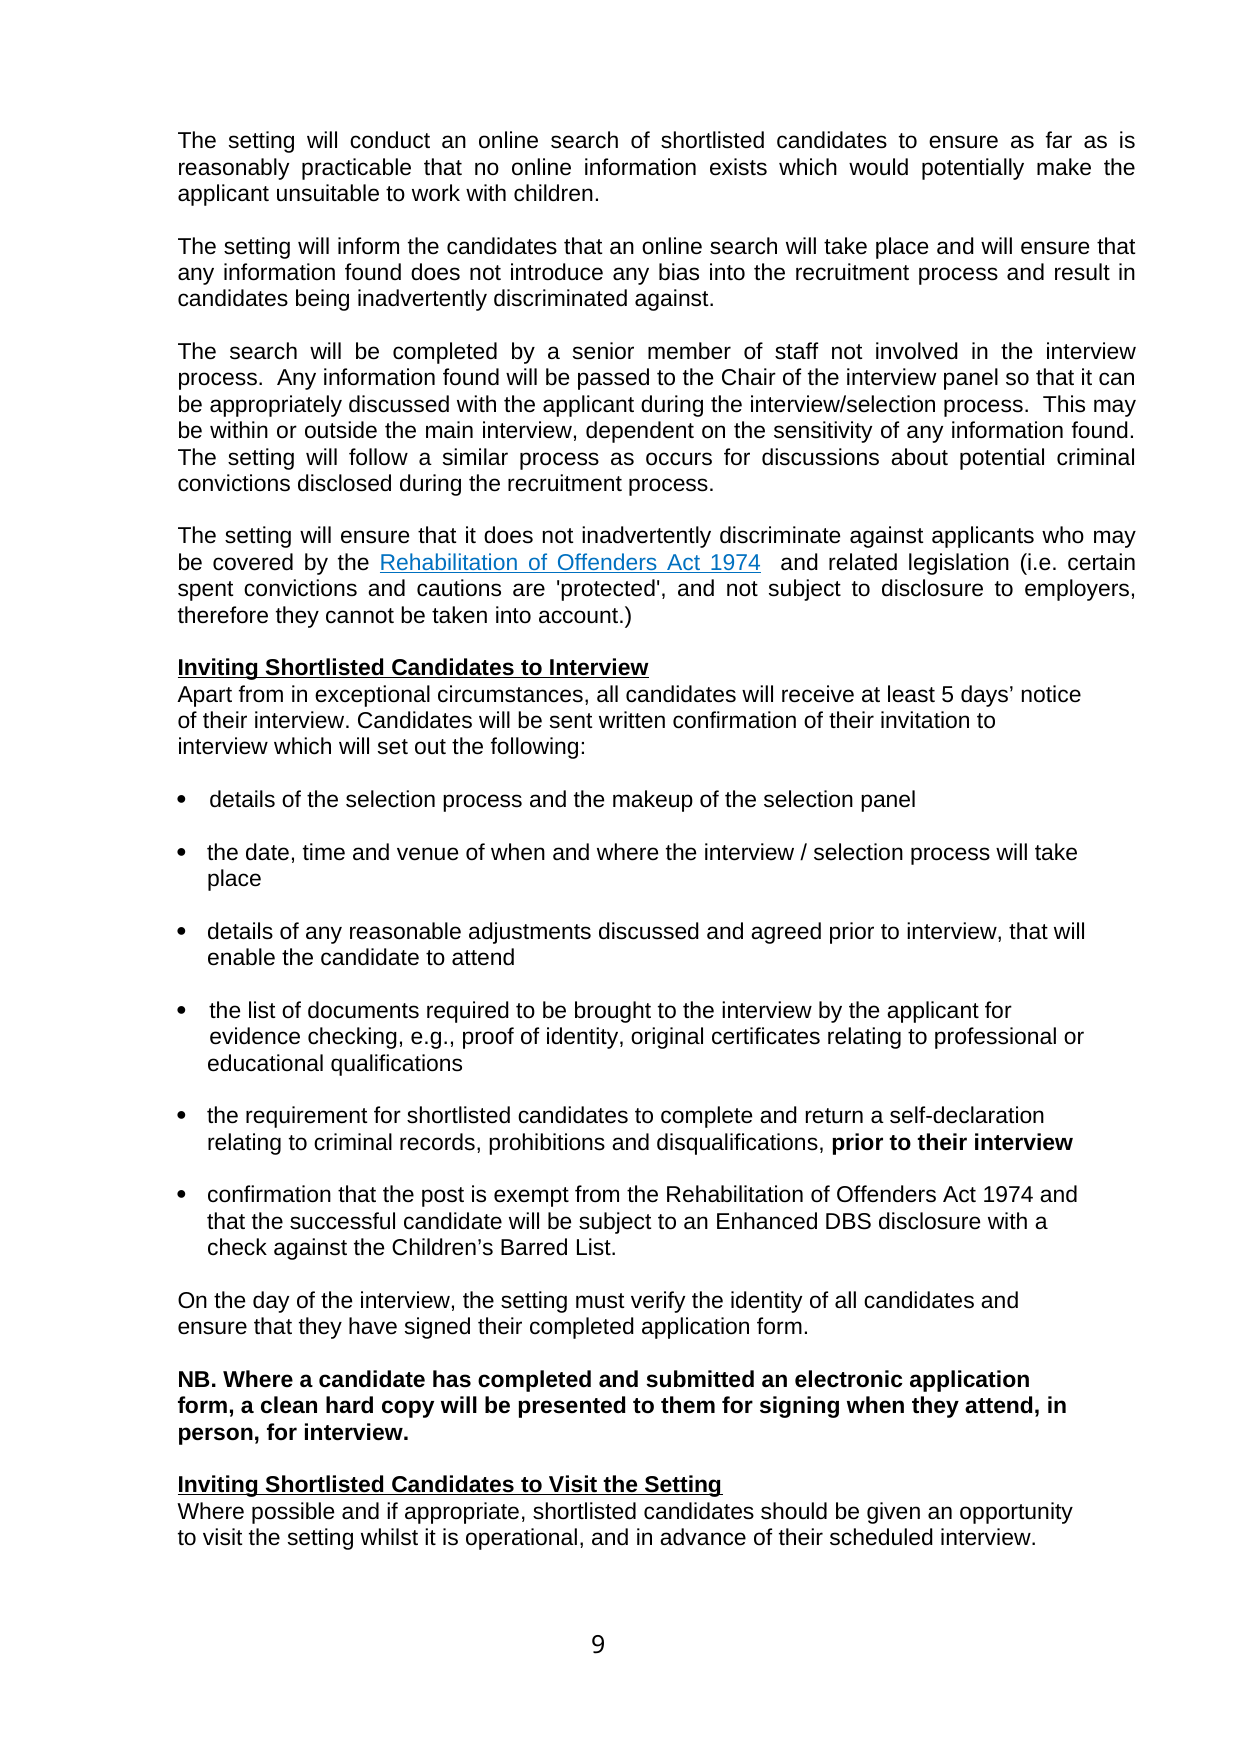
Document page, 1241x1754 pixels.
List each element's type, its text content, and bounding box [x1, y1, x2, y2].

text Where possible and if appropriate, shortlisted candidates should be given an opportunity to visit the setting whilst it is operational, and in advance of their scheduled interview. [177, 1498, 1093, 1550]
list details of any reasonable adjustments discussed and agreed prior to interview, that will enable the candidate to attend [177, 918, 1093, 971]
list details of the selection process and the makeup of the selection panel [177, 786, 1093, 812]
text The setting will conduct an online search of shortlisted candidates to ensure as far as is reasonably practicable that no online information exists which would potentially make the applicant unsuitable to work with children. [177, 127, 1137, 206]
list the list of documents required to be brought to the interview by the applicant for [177, 997, 1093, 1023]
text Inviting Shortlisted Candidates to Interview [177, 654, 1093, 681]
list the date, time and venue of when and where the interview / selection process will take place [177, 839, 1093, 891]
list the requirement for shortlisted candidates to complete and return a self-declaration relating to criminal records, prohibitions and disqualifications, prior to their interview [177, 1102, 1093, 1155]
text The setting will inform the candidates that an online search will take place and will ensure that any information found does not introduce any bias into the recruitment process and result in candidates being inadvertently discriminated against. [177, 233, 1137, 312]
text Inviting Shortlisted Candidates to Visit the Setting [177, 1471, 1093, 1498]
list confirmation that the post is exempt from the Rehabilitation of Offenders Act 1974 and that the successful candidate will be subject to an Enhanced DBS disclosure with a check against the Children’s Barred List. [177, 1181, 1093, 1260]
list evidence checking, e.g., proof of identity, original certificates relating to professional or educational qualifications [207, 1023, 1093, 1076]
list NB. Where a candidate has completed and submitted an electronic application form, a clean hard copy will be presented to them for signing when they attend, in person, for interview. [177, 1366, 1093, 1445]
text The search will be completed by a senior member of staff not involved in the interview process. Any information found will be passed to the Chair of the interview panel so that it can be appropriately discussed with the applicant during the interview/selection process. This may be within or outside the main interview, dependent on the sensitivity of any information found. The setting will follow a similar process as occurs for discussions about potential criminal convictions disclosed during the recruitment process. [177, 338, 1137, 496]
text The setting will ensure that it does not inadvertently discriminate against applicants who may be covered by the Rehabilitation of Offenders Act 1974 and related legislation (i.e. certain spent convictions and cautions are 'protected', and not subject to disclosure to employers, therefore they cannot be taken into account.) [177, 522, 1137, 628]
list On the day of the interview, the setting must verify the identity of all candidates and ensure that they have signed their completed application form. [177, 1287, 1093, 1339]
text Apart from in exceptional circumstances, all candidates will receive at least 5 days’ notice of their interview. Candidates will be sent written confirmation of their invitation to interview which will set out the following: [177, 681, 1093, 760]
